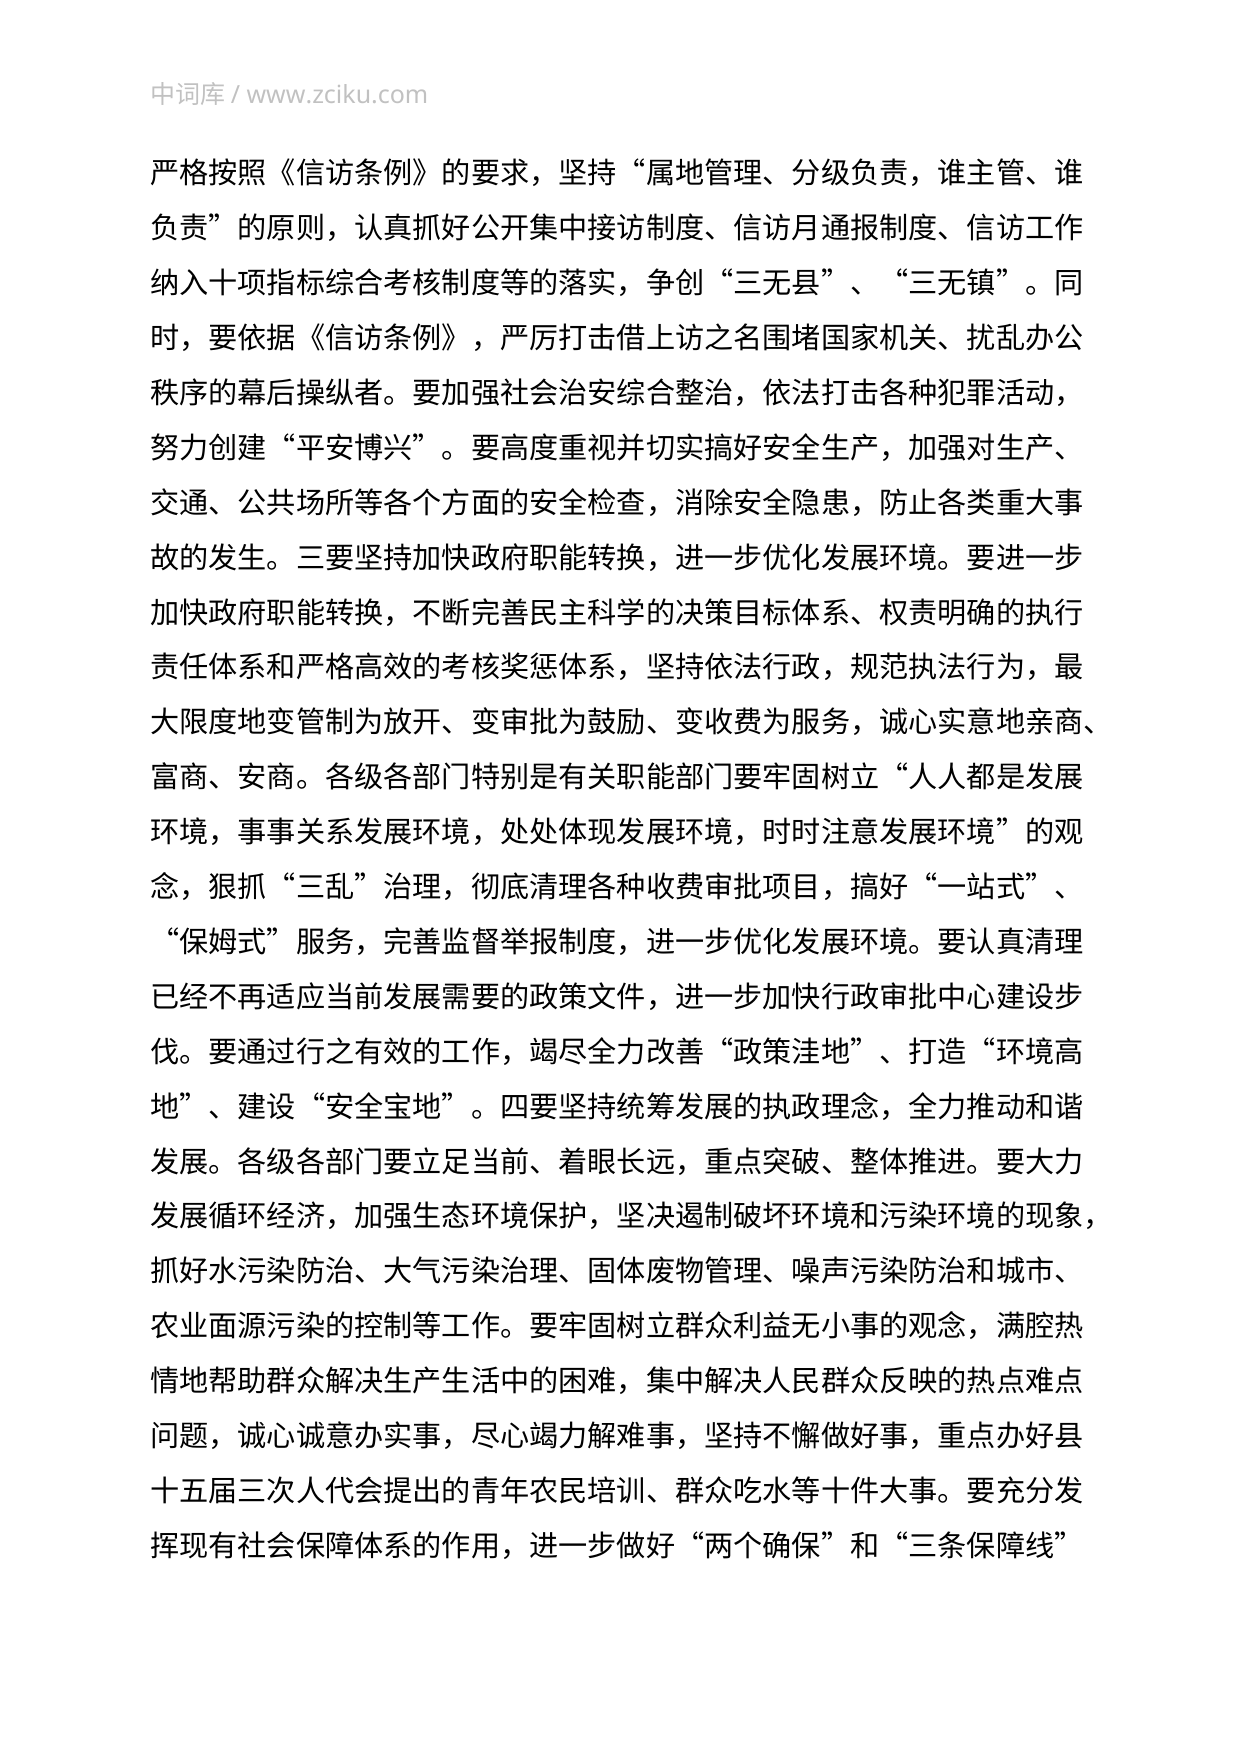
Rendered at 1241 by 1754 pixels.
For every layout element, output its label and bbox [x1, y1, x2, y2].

text [150, 150, 1090, 1565]
